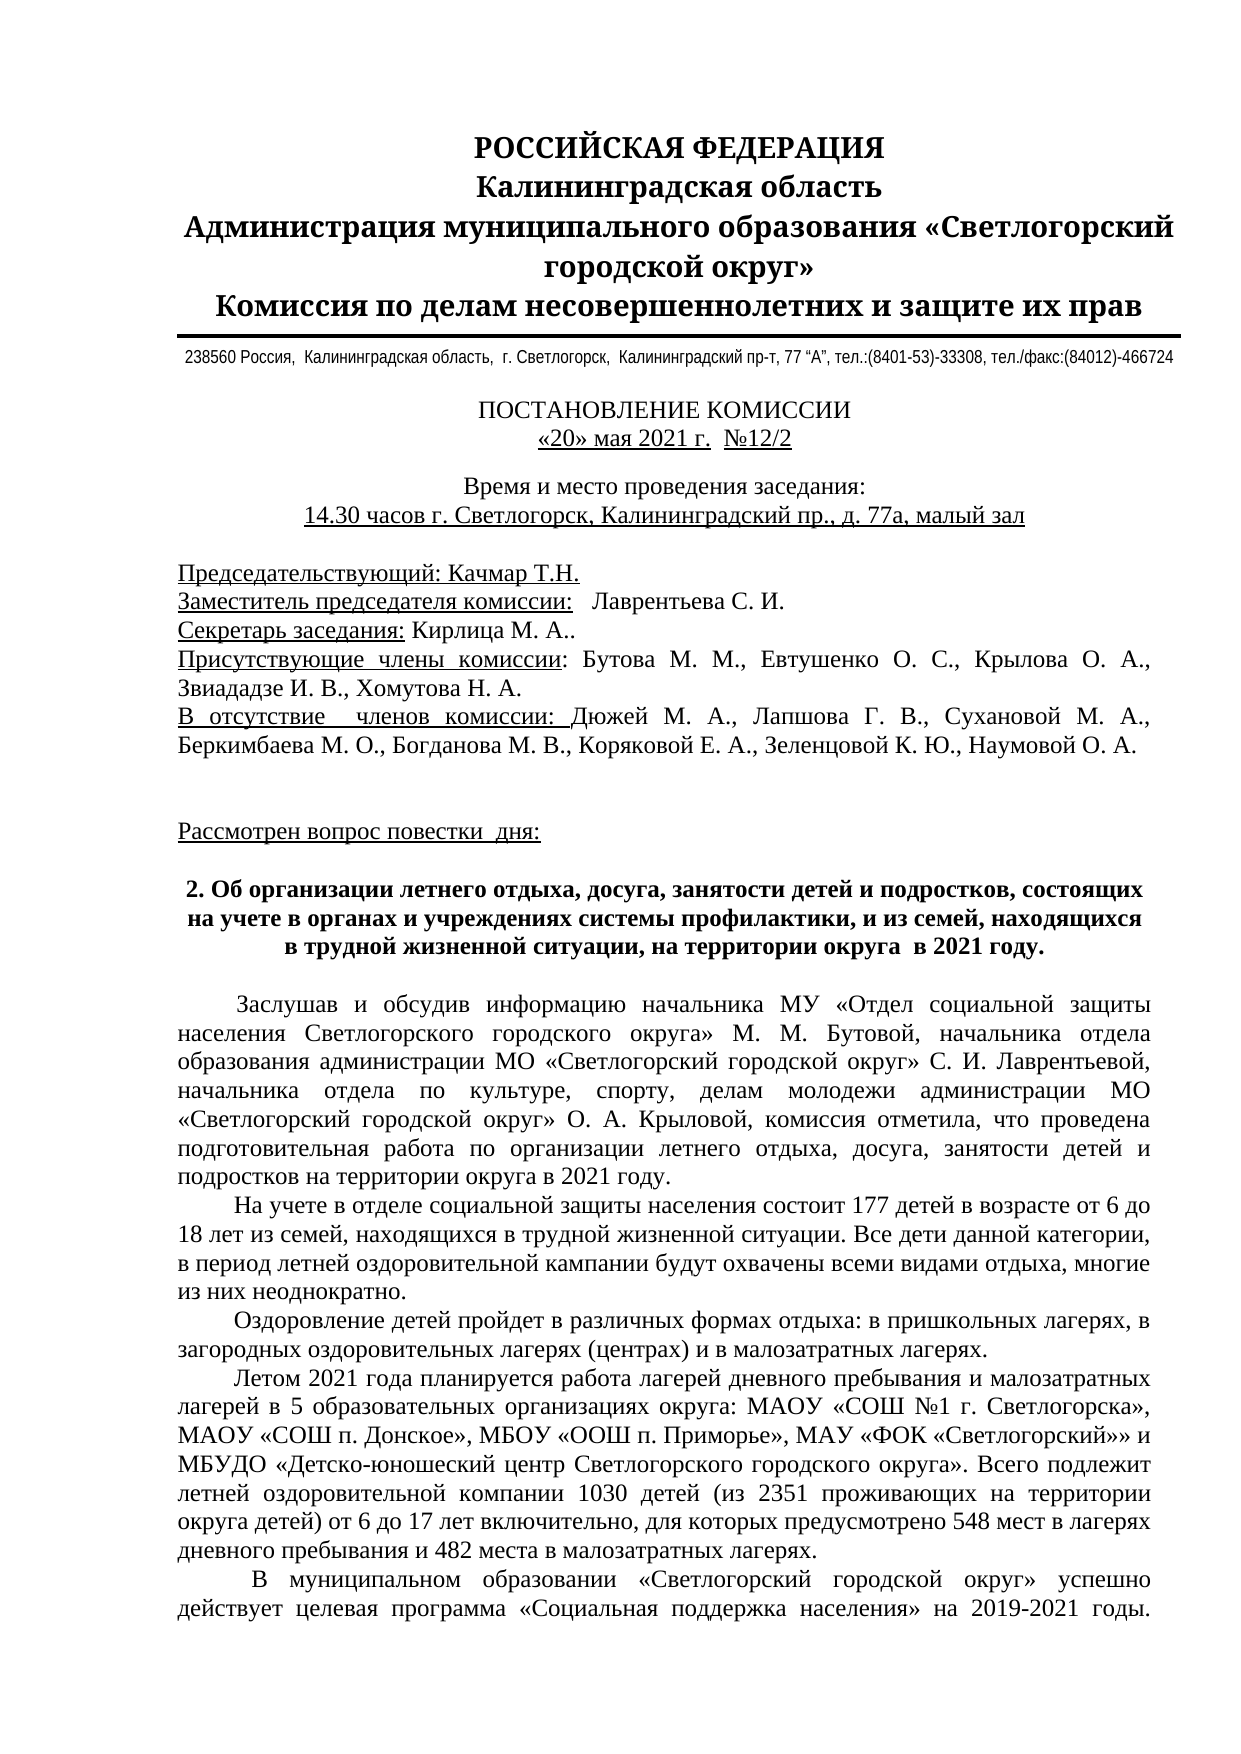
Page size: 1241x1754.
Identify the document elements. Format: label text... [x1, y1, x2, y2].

text Время и место проведения заседания: [177, 471, 1152, 500]
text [177, 1564, 1152, 1621]
text 2. Об организации летнего отдыха, досуга, занятости детей и подростков, состоящих на учете в органах и учреждениях системы профилактики, и из семей, находящихся в трудной жизненной ситуации, на территории округа в 2021 году. [177, 874, 1152, 960]
text ПОСТАНОВЛЕНИЕ КОМИССИИ [177, 395, 1152, 423]
text В отсутствие членов комиссии: Дюжей М. А., Лапшова Г. В., Сухановой М. А., Беркимбаева М. О., Богданова М. В., Коряковой Е. А., Зеленцовой К. Ю., Наумовой О. А. [177, 701, 1152, 759]
table_cell 238560 Россия, Калининградская область, г. Светлогорск, Калининградский пр-т, 77 “А”, тел.:(8401-53)-33308, тел./факс:(84012)-466724 [177, 338, 1181, 395]
text Председательствующий: Качмар Т.Н. [177, 558, 1152, 586]
text Присутствующие члены комиссии: Бутова М. М., Евтушенко О. С., Крылова О. А., Звиададзе И. В., Хомутова Н. А. [177, 644, 1152, 701]
text Летом 2021 года планируется работа лагерей дневного пребывания и малозатратных лагерей в 5 образовательных организациях округа: МАОУ «СОШ №1 г. Светлогорска», МАОУ «СОШ п. Донское», МБОУ «ООШ п. Приморье», МАУ «ФОК «Светлогорский»» и МБУДО «Детско-юношеский центр Светлогорского городского округа». Всего подлежит летней оздоровительной компании 1030 детей (из 2351 проживающих на территории округа детей) от 6 до 17 лет включительно, для которых предусмотрено 548 мест в лагерях дневного пребывания и 482 места в малозатратных лагерях. [177, 1363, 1152, 1564]
text «20» мая 2021 г. №12/2 [177, 423, 1152, 452]
text На учете в отделе социальной защиты населения состоит 177 детей в возрасте от 6 до 18 лет из семей, находящихся в трудной жизненной ситуации. Все дети данной категории, в период летней оздоровительной кампании будут охвачены всеми видами отдыха, многие из них неоднократно. [177, 1190, 1152, 1305]
text Рассмотрен вопрос повестки дня: [177, 816, 1152, 845]
text Заслушав и обсудив информацию начальника МУ «Отдел социальной защиты населения Светлогорского городского округа» М. М. Бутовой, начальника отдела образования администрации МО «Светлогорский городской округ» С. И. Лаврентьевой, начальника отдела по культуре, спорту, делам молодежи администрации МО «Светлогорский городской округ» О. А. Крыловой, комиссия отметила, что проведена подготовительная работа по организации летнего отдыха, досуга, занятости детей и подростков на территории округа в 2021 году. [177, 989, 1152, 1190]
text 14.30 часов г. Светлогорск, Калининградский пр., д. 77а, малый зал [177, 500, 1152, 529]
table_header РОССИЙСКАЯ ФЕДЕРАЦИЯ Калининградская область Администрация муниципального образования «Светлогорский городской округ» Комиссия по делам несовершеннолетних и защите их прав [177, 118, 1181, 334]
text Секретарь заседания: Кирлица М. А.. [177, 615, 1152, 644]
text Заместитель председателя комиссии: Лаврентьева С. И. [177, 586, 1152, 615]
text Оздоровление детей пройдет в различных формах отдыха: в пришкольных лагерях, в загородных оздоровительных лагерях (центрах) и в малозатратных лагерях. [177, 1305, 1152, 1363]
